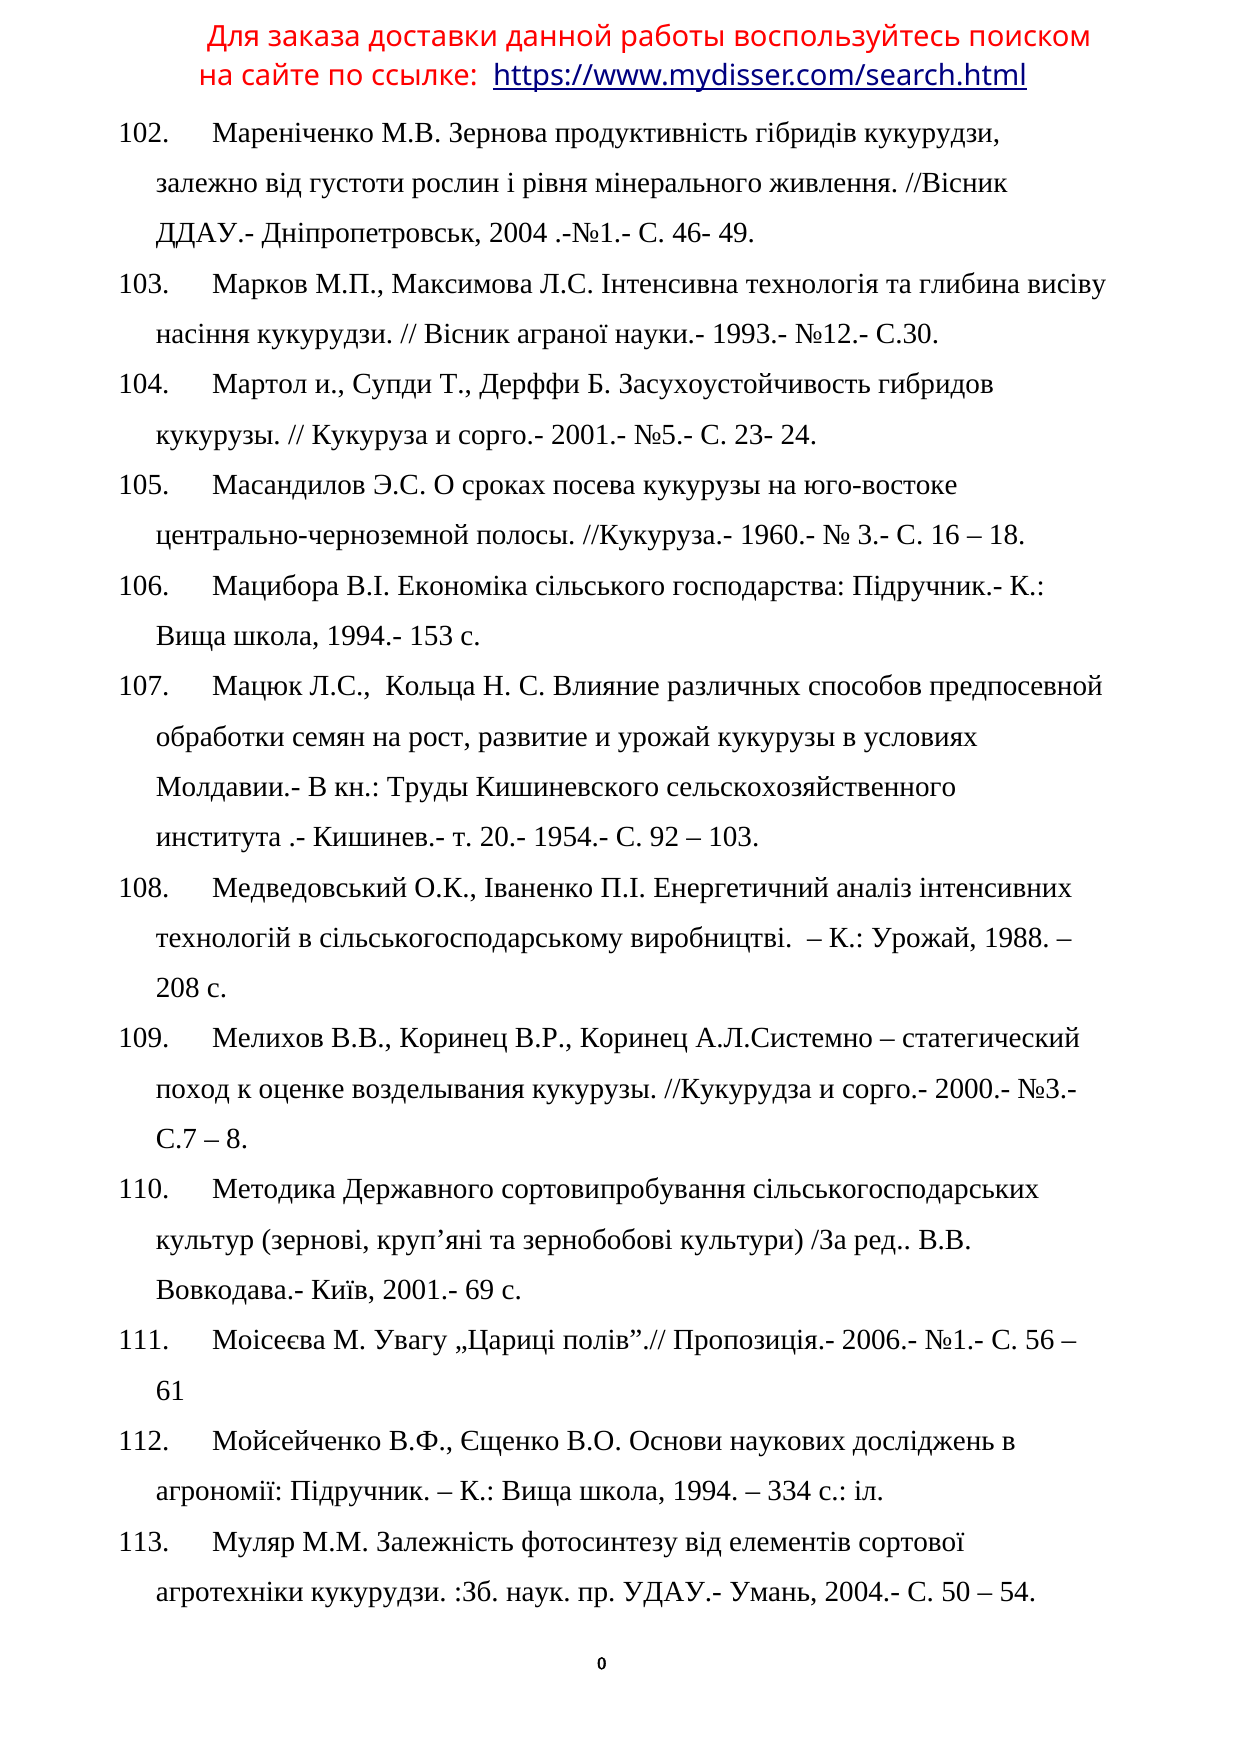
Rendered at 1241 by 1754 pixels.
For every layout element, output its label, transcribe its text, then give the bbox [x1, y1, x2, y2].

list Методика Державного сортовипробування сільськогосподарських культур (зернові, круп’яні та зернобобові культури) /За ред.. В.В. Вовкодава.- Київ, 2001.- 69 с. [118, 1172, 1107, 1306]
list Моісеєва М. Увагу „Цариці полів”.// Пропозиція.- 2006.- №1.- С. 56 – 61 [118, 1322, 1107, 1406]
list Муляр М.М. Залежність фотосинтезу від елементів сортової агротехніки кукурудзи. :Зб. наук. пр. УДАУ.- Умань, 2004.- С. 50 – 54. [118, 1524, 1107, 1608]
list Мелихов В.В., Коринец В.Р., Коринец А.Л.Системно – статегический поход к оценке возделывания кукурузы. //Кукурудза и сорго.- 2000.- №3.- С.7 – 8. [118, 1021, 1107, 1155]
list Медведовський О.К., Іваненко П.І. Енергетичний аналіз інтенсивних технологій в сільськогосподарському виробництві. – К.: Урожай, 1988. – 208 с. [118, 870, 1107, 1004]
list Мареніченко М.В. Зернова продуктивність гібридів кукурудзи, залежно від густоти рослин і рівня мінерального живлення. //Вісник ДДАУ.- Дніпропетровськ, 2004 .-№1.- С. 46- 49. [118, 115, 1107, 249]
list Мойсейченко В.Ф., Єщенко В.О. Основи наукових досліджень в агрономії: Підручник. – К.: Вища школа, 1994. – 334 с.: іл. [118, 1423, 1107, 1507]
list Мацюк Л.С., Кольца Н. С. Влияние различных способов предпосевной обработки семян на рост, развитие и урожай кукурузы в условиях Молдавии.- В кн.: Труды Кишиневского сельскохозяйственного института .- Кишинев.- т. 20.- 1954.- С. 92 – 103. [118, 668, 1107, 853]
list Мацибора В.І. Економіка сільського господарства: Підручник.- К.: Вища школа, 1994.- 153 с. [118, 568, 1107, 652]
list Масандилов Э.С. О сроках посева кукурузы на юго-востоке центрально-черноземной полосы. //Кукуруза.- 1960.- № 3.- С. 16 – 18. [118, 467, 1107, 551]
list Марков М.П., Максимова Л.С. Інтенсивна технологія та глибина висіву насіння кукурудзи. // Вісник аграної науки.- 1993.- №12.- С.30. [118, 266, 1107, 350]
list Мартол и., Супди Т., Дерффи Б. Засухоустойчивость гибридов кукурузы. // Кукуруза и сорго.- 2001.- №5.- С. 23- 24. [118, 367, 1107, 450]
